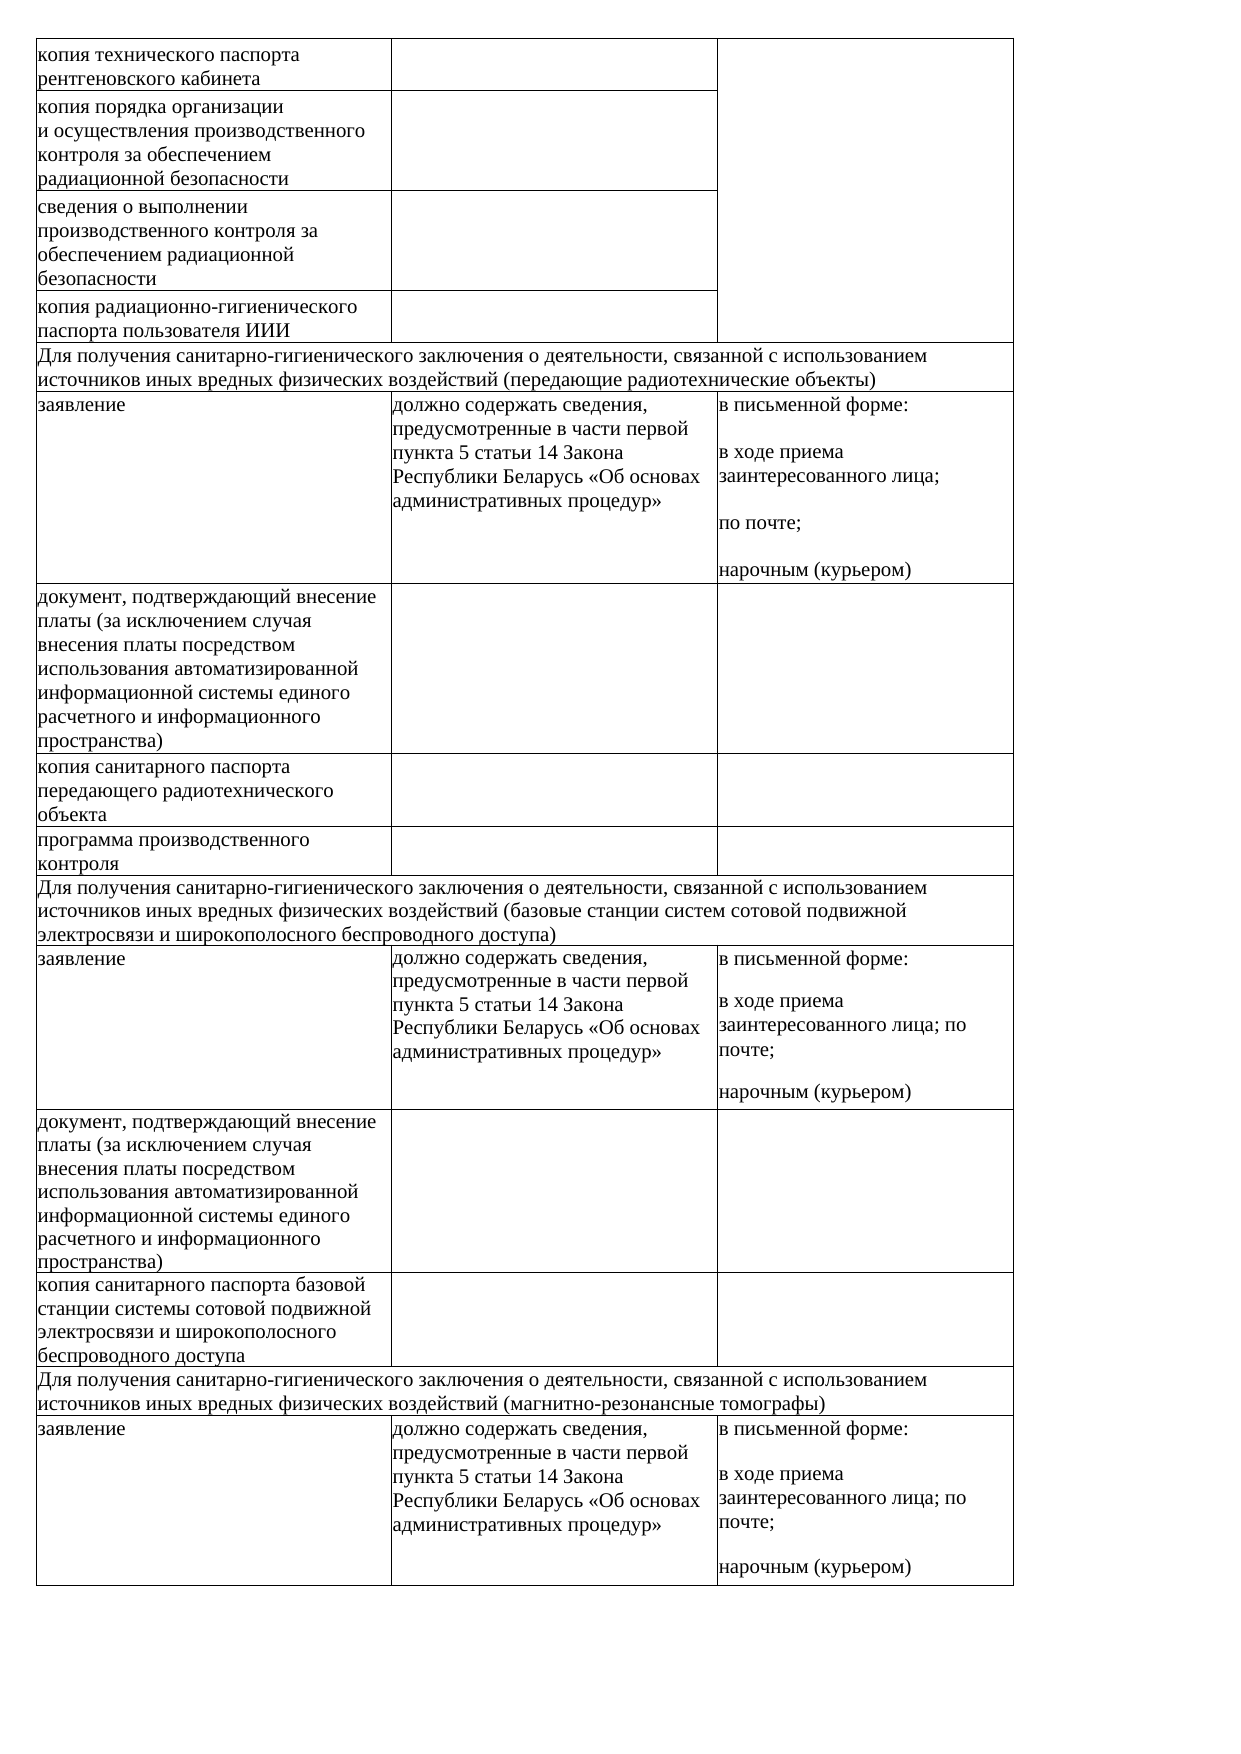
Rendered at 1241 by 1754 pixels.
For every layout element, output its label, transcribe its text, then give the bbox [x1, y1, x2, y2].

table_cell должно содержать сведения, предусмотренные в части первой пункта 5 статьи 14 Закона Республики Беларусь «Об основах административных процедур» [392, 946, 717, 1108]
table_cell [392, 91, 717, 190]
table_cell заявление [37, 1416, 391, 1585]
table_cell должно содержать сведения, предусмотренные в части первой пункта 5 статьи 14 Закона Республики Беларусь «Об основах административных процедур» [392, 392, 717, 583]
table_cell заявление [37, 392, 391, 583]
table_cell [392, 1273, 717, 1366]
table_cell [392, 291, 717, 342]
table_cell [718, 584, 1013, 752]
table_header [392, 39, 717, 90]
table_header [718, 39, 1013, 342]
table_cell копия порядка организации и осуществления производственного контроля за обеспечением радиационной безопасности [37, 91, 391, 190]
table_header копия технического паспорта рентгеновского кабинета [37, 39, 391, 90]
table_cell Для получения санитарно-гигиенического заключения о деятельности, связанной с использованием источников иных вредных физических воздействий (передающие радиотехнические объекты) [37, 343, 1013, 391]
table_cell [392, 191, 717, 290]
table_cell [718, 1273, 1013, 1366]
table_cell в письменной форме: в ходе приема заинтересованного лица; по почте; нарочным (курьером) [718, 392, 1013, 583]
table_cell в письменной форме: в ходе приема заинтересованного лица; по почте; нарочным (курьером) [718, 946, 1013, 1108]
table_cell [718, 754, 1013, 826]
table_cell [392, 584, 717, 752]
table_cell Для получения санитарно-гигиенического заключения о деятельности, связанной с использованием источников иных вредных физических воздействий (базовые станции систем сотовой подвижной электросвязи и широкополосного беспроводного доступа) [37, 876, 1013, 944]
table_cell копия санитарного паспорта передающего радиотехнического объекта [37, 754, 391, 826]
table_cell сведения о выполнении производственного контроля за обеспечением радиационной безопасности [37, 191, 391, 290]
table_cell [718, 827, 1013, 874]
table_cell [392, 827, 717, 874]
table_cell должно содержать сведения, предусмотренные в части первой пункта 5 статьи 14 Закона Республики Беларусь «Об основах административных процедур» [392, 1416, 717, 1585]
table_cell [718, 1110, 1013, 1272]
table_cell копия санитарного паспорта базовой станции системы сотовой подвижной электросвязи и широкополосного беспроводного доступа [37, 1273, 391, 1366]
table_cell в письменной форме: в ходе приема заинтересованного лица; по почте; нарочным (курьером) [718, 1416, 1013, 1585]
table_cell заявление [37, 946, 391, 1108]
table_cell копия радиационно-гигиенического паспорта пользователя ИИИ [37, 291, 391, 342]
table_cell [392, 1110, 717, 1272]
table_cell Для получения санитарно-гигиенического заключения о деятельности, связанной с использованием источников иных вредных физических воздействий (магнитно-резонансные томографы) [37, 1367, 1013, 1415]
table_cell [392, 754, 717, 826]
table_cell программа производственного контроля [37, 827, 391, 874]
